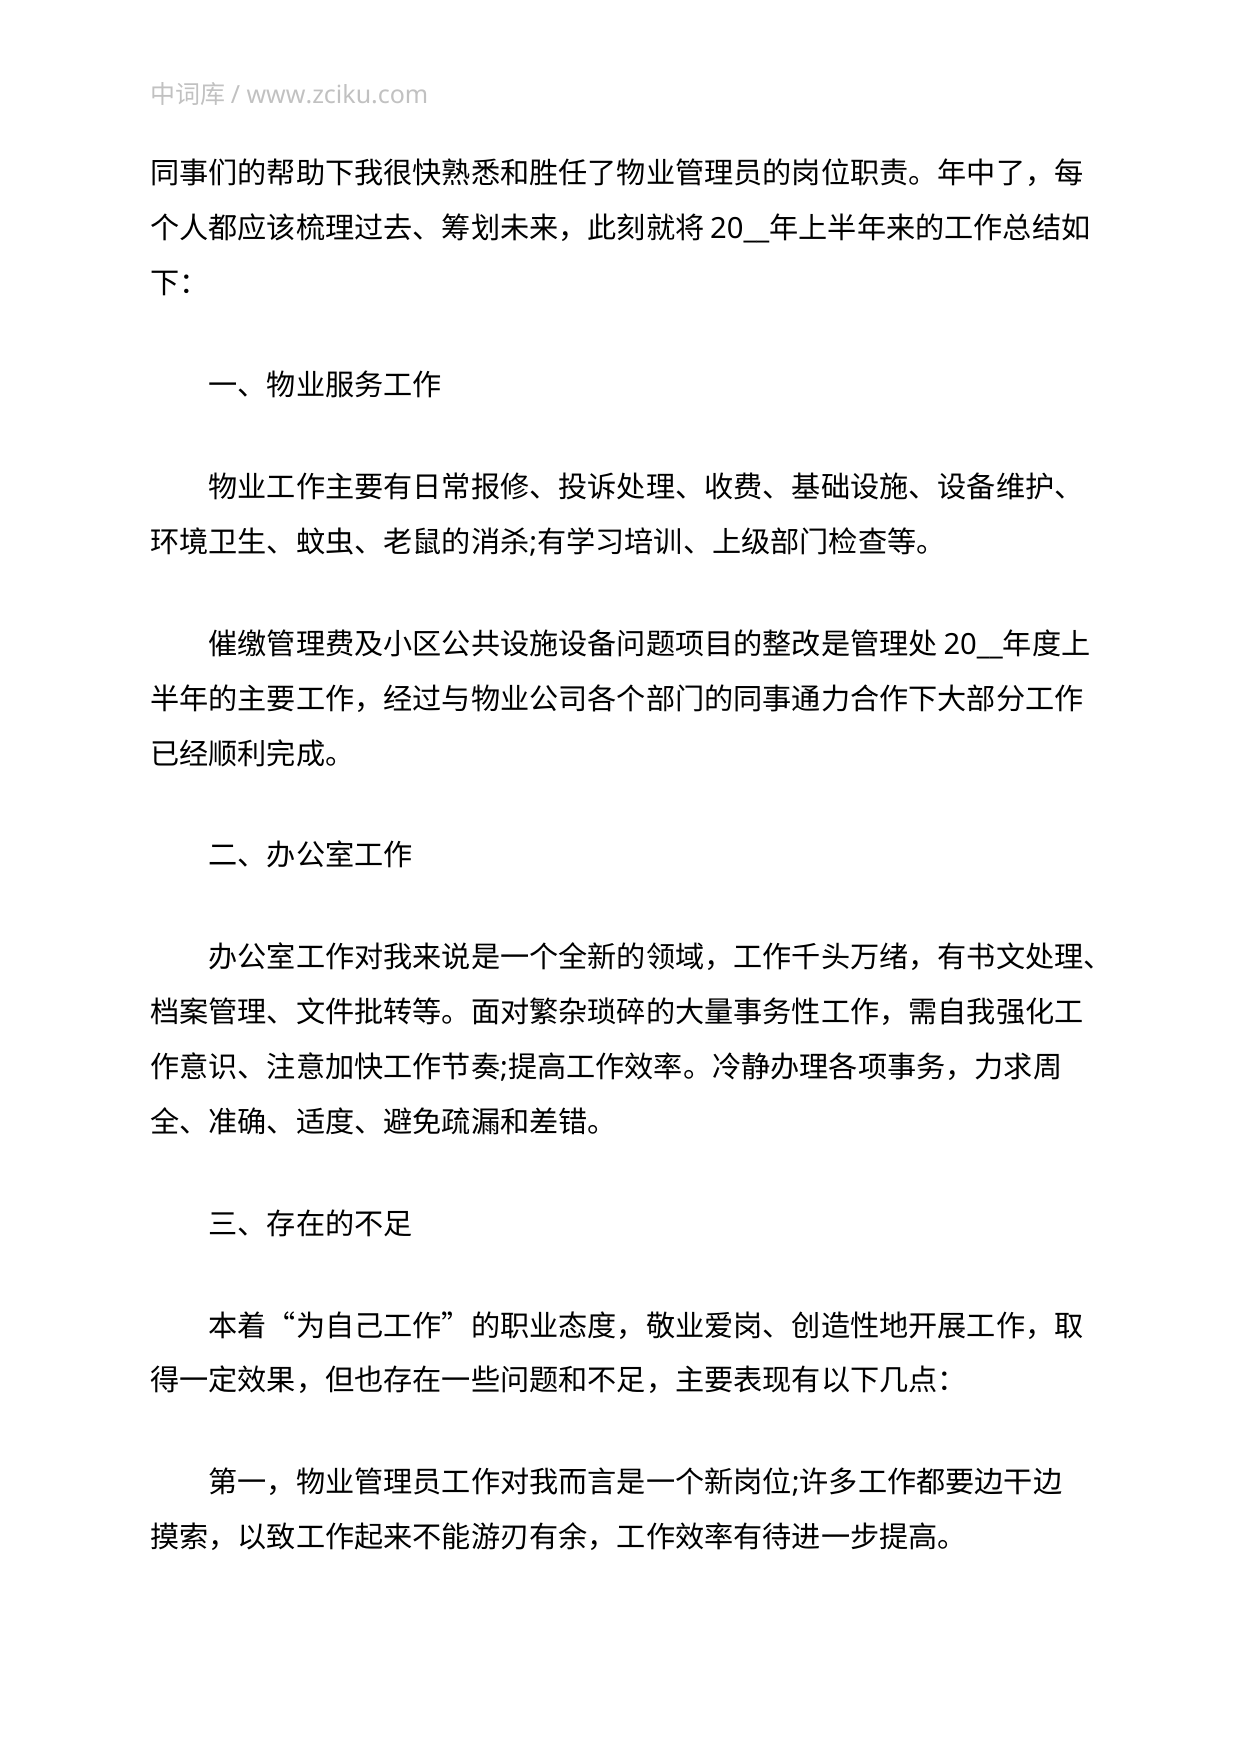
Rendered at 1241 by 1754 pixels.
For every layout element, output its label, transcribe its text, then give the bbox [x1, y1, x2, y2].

text 办公室工作对我来说是一个全新的领域，工作千头万绪，有书文处理、档案管理、文件批转等。面对繁杂琐碎的大量事务性工作，需自我强化工作意识、注意加快工作节奏;提高工作效率。冷静办理各项事务，力求周全、准确、适度、避免疏漏和差错。 [150, 934, 1090, 1141]
text 第一，物业管理员工作对我而言是一个新岗位;许多工作都要边干边摸索，以致工作起来不能游刃有余，工作效率有待进一步提高。 [150, 1459, 1090, 1556]
text 本着“为自己工作”的职业态度，敬业爱岗、创造性地开展工作，取得一定效果，但也存在一些问题和不足，主要表现有以下几点： [150, 1302, 1090, 1399]
text 物业工作主要有日常报修、投诉处理、收费、基础设施、设备维护、环境卫生、蚊虫、老鼠的消杀;有学习培训、上级部门检查等。 [150, 463, 1090, 561]
text 催缴管理费及小区公共设施设备问题项目的整改是管理处20__年度上半年的主要工作，经过与物业公司各个部门的同事通力合作下大部分工作已经顺利完成。 [150, 620, 1090, 772]
text 三、存在的不足 [150, 1200, 1090, 1243]
text 二、办公室工作 [150, 832, 1090, 874]
text 一、物业服务工作 [150, 362, 1090, 404]
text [150, 150, 1090, 302]
